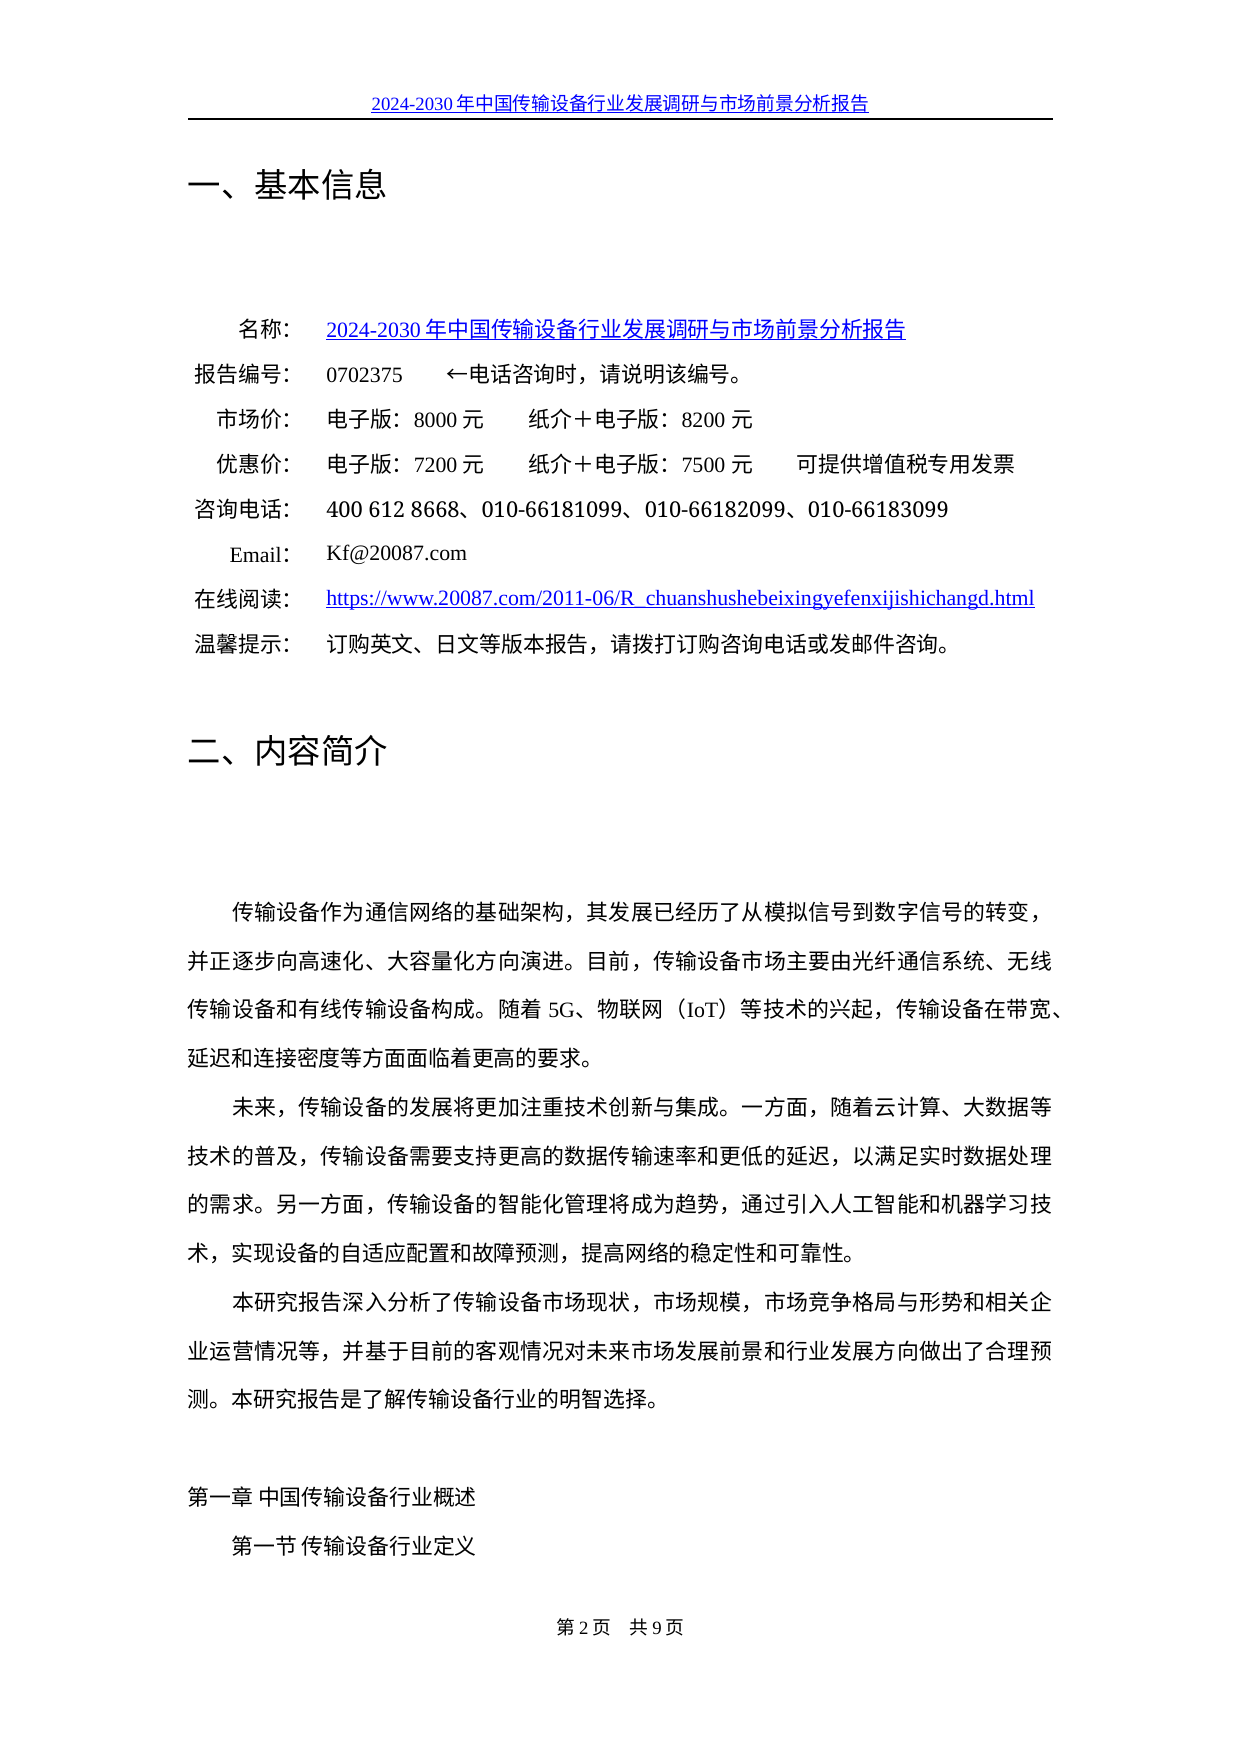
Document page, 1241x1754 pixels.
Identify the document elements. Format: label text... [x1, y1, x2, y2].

table_cell Email： [167, 537, 315, 582]
table_cell 温馨提示： [167, 627, 315, 672]
table_header 名称： [167, 312, 315, 357]
title 二、内容简介 [187, 717, 1053, 782]
table_cell 电子版：8000 元 纸介＋电子版：8200 元 [315, 402, 1073, 447]
table_cell Kf@20087.com [315, 537, 1073, 582]
table_cell 400 612 8668、010-66181099、010-66182099、010-66183099 [315, 492, 1073, 537]
table_cell 0702375 ←电话咨询时，请说明该编号。 [315, 357, 1073, 402]
table_cell 在线阅读： [167, 582, 315, 627]
table_cell 订购英文、日文等版本报告，请拨打订购咨询电话或发邮件咨询。 [315, 627, 1073, 672]
table_cell 咨询电话： [167, 492, 315, 537]
table_cell 电子版：7200 元 纸介＋电子版：7500 元 可提供增值税专用发票 [315, 447, 1073, 492]
table_cell 优惠价： [167, 447, 315, 492]
table_cell 报告编号： [167, 357, 315, 402]
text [187, 894, 1053, 1561]
table_cell [315, 582, 1073, 627]
table_cell 市场价： [167, 402, 315, 447]
table_header 2024-2030年中国传输设备行业发展调研与市场前景分析报告 [315, 312, 1073, 357]
title 一、基本信息 [187, 150, 1053, 215]
